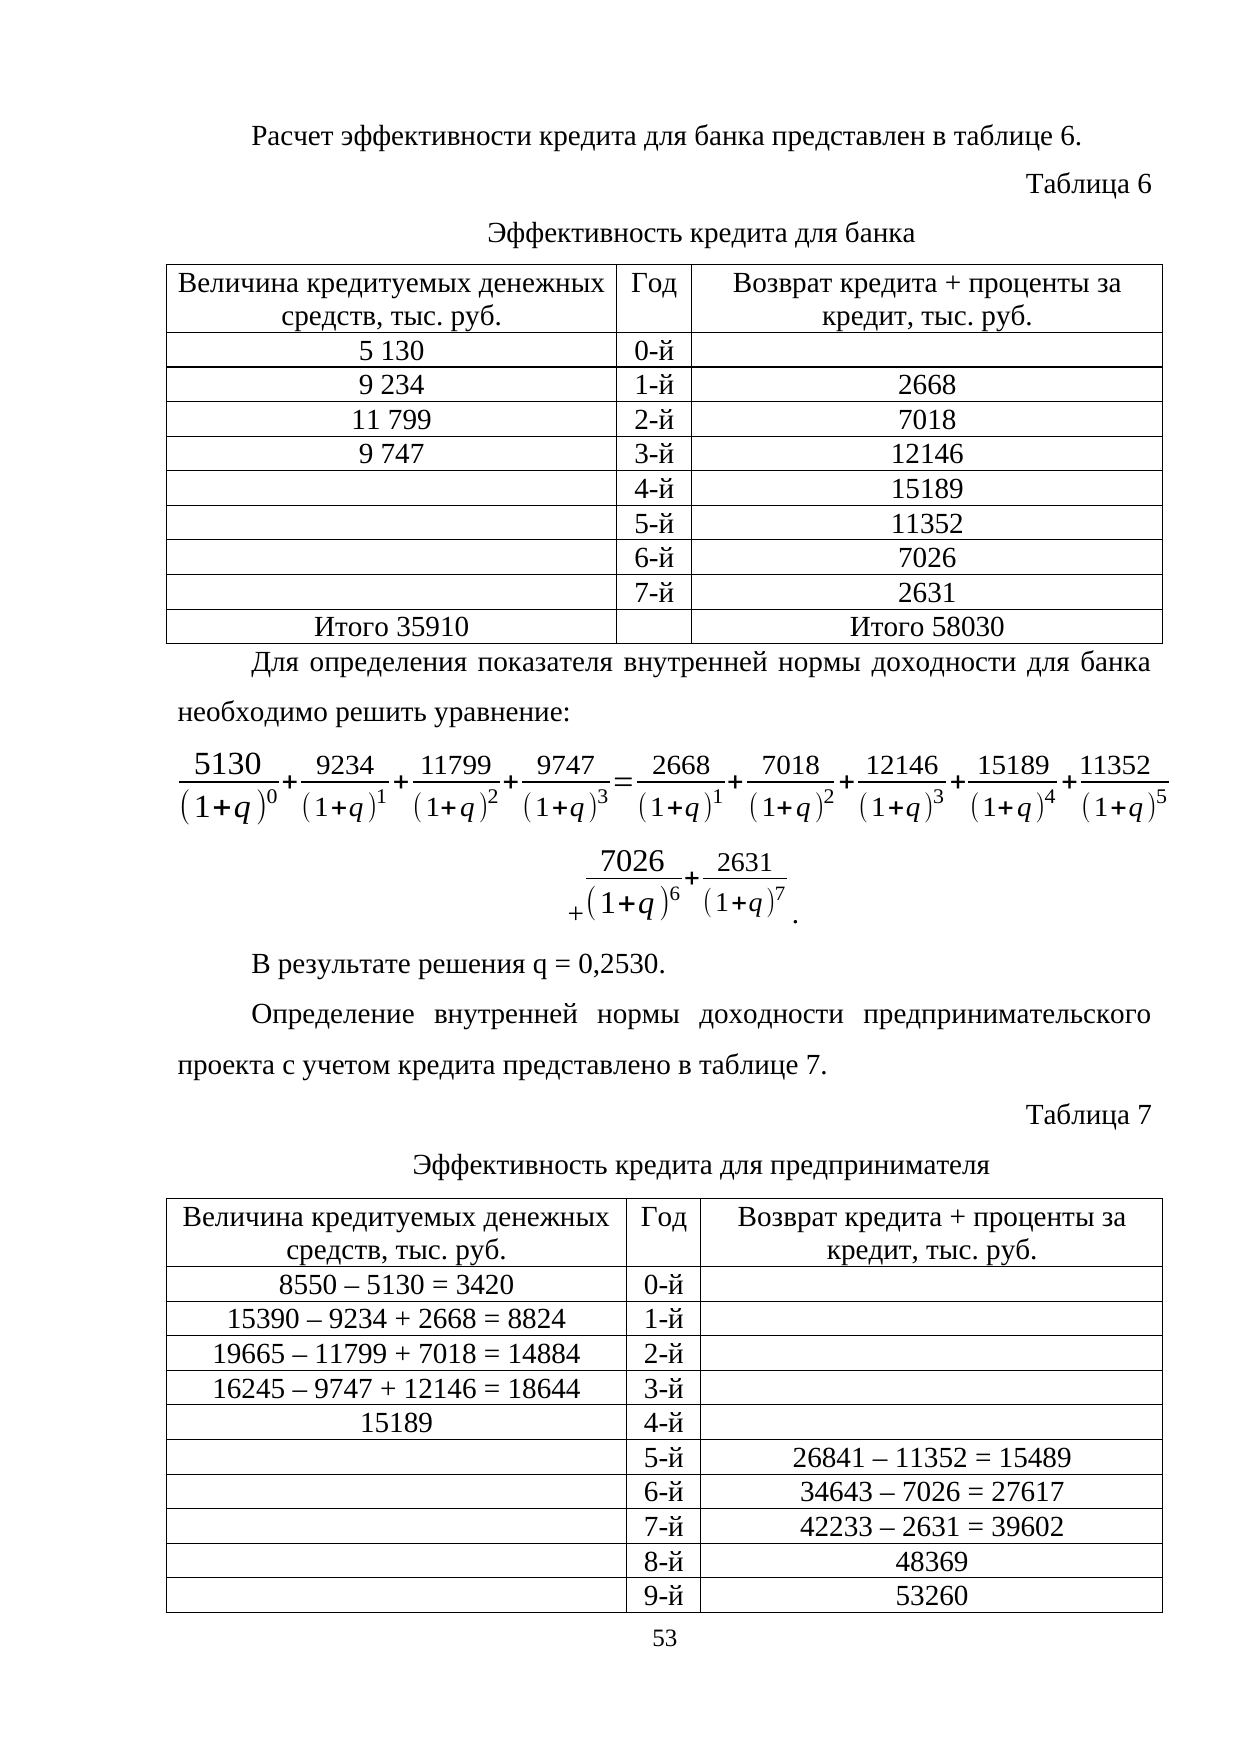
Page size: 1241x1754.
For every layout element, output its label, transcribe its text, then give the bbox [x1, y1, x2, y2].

table_cell 3-й [617, 437, 691, 470]
table_cell [167, 506, 616, 539]
table_cell [701, 1267, 1162, 1301]
text Эффективность кредита для предпринимателя [177, 1147, 1152, 1181]
table_cell 7-й [627, 1509, 700, 1543]
table_cell 7-й [617, 575, 691, 608]
table_cell 2631 [692, 575, 1162, 608]
table_cell 2668 [692, 368, 1162, 401]
table_header Величина кредитуемых денежных средств, тыс. руб. [167, 265, 616, 332]
table_cell [167, 540, 616, 574]
table_cell 15189 [167, 1405, 626, 1439]
table_cell 8550 – 5130 = 3420 [167, 1267, 626, 1301]
table_cell [167, 1509, 626, 1543]
table_cell 16245 – 9747 + 12146 = 18644 [167, 1371, 626, 1404]
table_header Возврат кредита + проценты за кредит, тыс. руб. [692, 265, 1162, 332]
table_header Год [617, 265, 691, 332]
text +. [177, 842, 1152, 929]
table_cell 9 234 [167, 368, 616, 401]
table_cell 12146 [692, 437, 1162, 470]
table_cell [701, 1405, 1162, 1439]
text Таблица 6 [177, 167, 1152, 200]
table_cell 1-й [627, 1302, 700, 1335]
table_cell 26841 – 11352 = 15489 [701, 1440, 1162, 1473]
table_cell 2-й [627, 1336, 700, 1370]
table_cell [167, 1440, 626, 1473]
table_cell 2-й [617, 402, 691, 436]
table_cell 42233 – 2631 = 39602 [701, 1509, 1162, 1543]
table_cell 7018 [692, 402, 1162, 436]
table_cell 4-й [627, 1405, 700, 1439]
table_cell 5-й [627, 1440, 700, 1473]
table_cell 3-й [627, 1371, 700, 1404]
table_cell [701, 1336, 1162, 1370]
table_cell 53260 [701, 1578, 1162, 1612]
table_cell 19665 – 11799 + 7018 = 14884 [167, 1336, 626, 1370]
table_cell [701, 1371, 1162, 1404]
table_cell 9 747 [167, 437, 616, 470]
table_cell [167, 471, 616, 505]
table_cell [692, 333, 1162, 366]
table_header Возврат кредита + проценты за кредит, тыс. руб. [701, 1199, 1162, 1266]
table_cell 1-й [617, 368, 691, 401]
table_cell [701, 1302, 1162, 1335]
table_cell 11352 [692, 506, 1162, 539]
table_cell 8-й [627, 1544, 700, 1577]
table_cell 6-й [627, 1475, 700, 1508]
table_cell 15189 [692, 471, 1162, 505]
table_cell [617, 610, 691, 643]
table_header Величина кредитуемых денежных средств, тыс. руб. [167, 1199, 626, 1266]
table_cell [167, 1578, 626, 1612]
table_cell 0-й [627, 1267, 700, 1301]
table_cell [167, 1475, 626, 1508]
table_cell 5 130 [167, 333, 616, 366]
table_cell Итого 58030 [692, 610, 1162, 643]
text Для определения показателя внутренней нормы доходности для банка необходимо решить уравнение: [177, 644, 1152, 728]
table_cell 4-й [617, 471, 691, 505]
table_cell 6-й [617, 540, 691, 574]
table_cell 0-й [617, 333, 691, 366]
text Расчет эффективности кредита для банка представлен в таблице 6. [177, 118, 1152, 152]
table_cell 7026 [692, 540, 1162, 574]
text Определение внутренней нормы доходности предпринимательского проекта с учетом кредита представлено в таблице 7. [177, 997, 1152, 1080]
table_header Год [627, 1199, 700, 1266]
table_cell 34643 – 7026 = 27617 [701, 1475, 1162, 1508]
table_cell [167, 575, 616, 608]
table_cell 48369 [701, 1544, 1162, 1577]
text Таблица 7 [177, 1097, 1152, 1131]
table_cell 9-й [627, 1578, 700, 1612]
table_cell 15390 – 9234 + 2668 = 8824 [167, 1302, 626, 1335]
text Эффективность кредита для банка [177, 215, 1152, 249]
table_cell Итого 35910 [167, 610, 616, 643]
text В результате решения q = 0,2530. [177, 946, 1152, 980]
table_cell [167, 1544, 626, 1577]
table_cell 11 799 [167, 402, 616, 436]
table_cell 5-й [617, 506, 691, 539]
